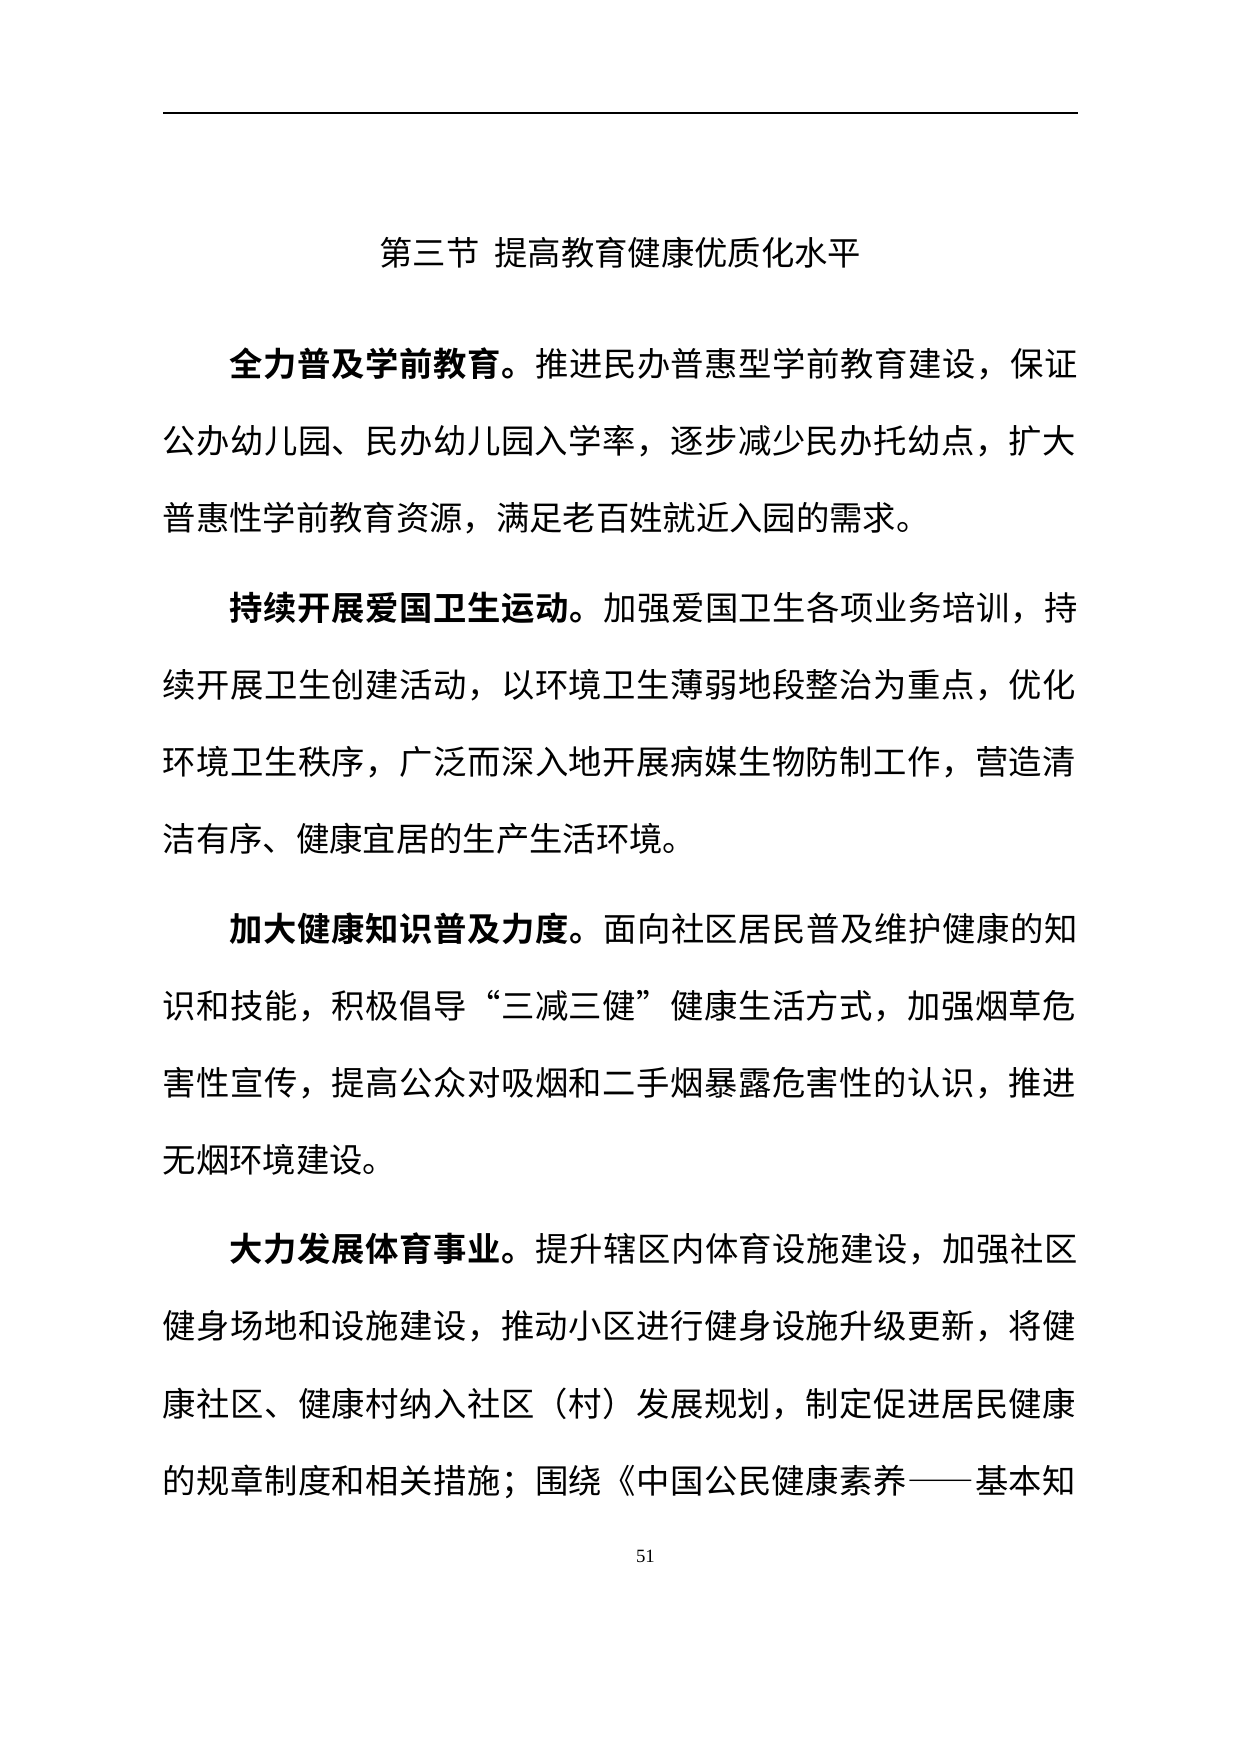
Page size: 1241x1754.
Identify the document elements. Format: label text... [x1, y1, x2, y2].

subtitle 第三节 提高教育健康优质化水平 [162, 217, 1078, 285]
text 加大健康知识普及力度。面向社区居民普及维护健康的知识和技能，积极倡导“三减三健”健康生活方式，加强烟草危害性宣传，提高公众对吸烟和二手烟暴露危害性的认识，推进无烟环境建设。 [162, 879, 1078, 1188]
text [162, 1200, 1078, 1508]
text 全力普及学前教育。推进民办普惠型学前教育建设，保证公办幼儿园、民办幼儿园入学率，逐步减少民办托幼点，扩大普惠性学前教育资源，满足老百姓就近入园的需求。 [162, 315, 1078, 546]
text 持续开展爱国卫生运动。加强爱国卫生各项业务培训，持续开展卫生创建活动，以环境卫生薄弱地段整治为重点，优化环境卫生秩序，广泛而深入地开展病媒生物防制工作，营造清洁有序、健康宜居的生产生活环境。 [162, 558, 1078, 867]
